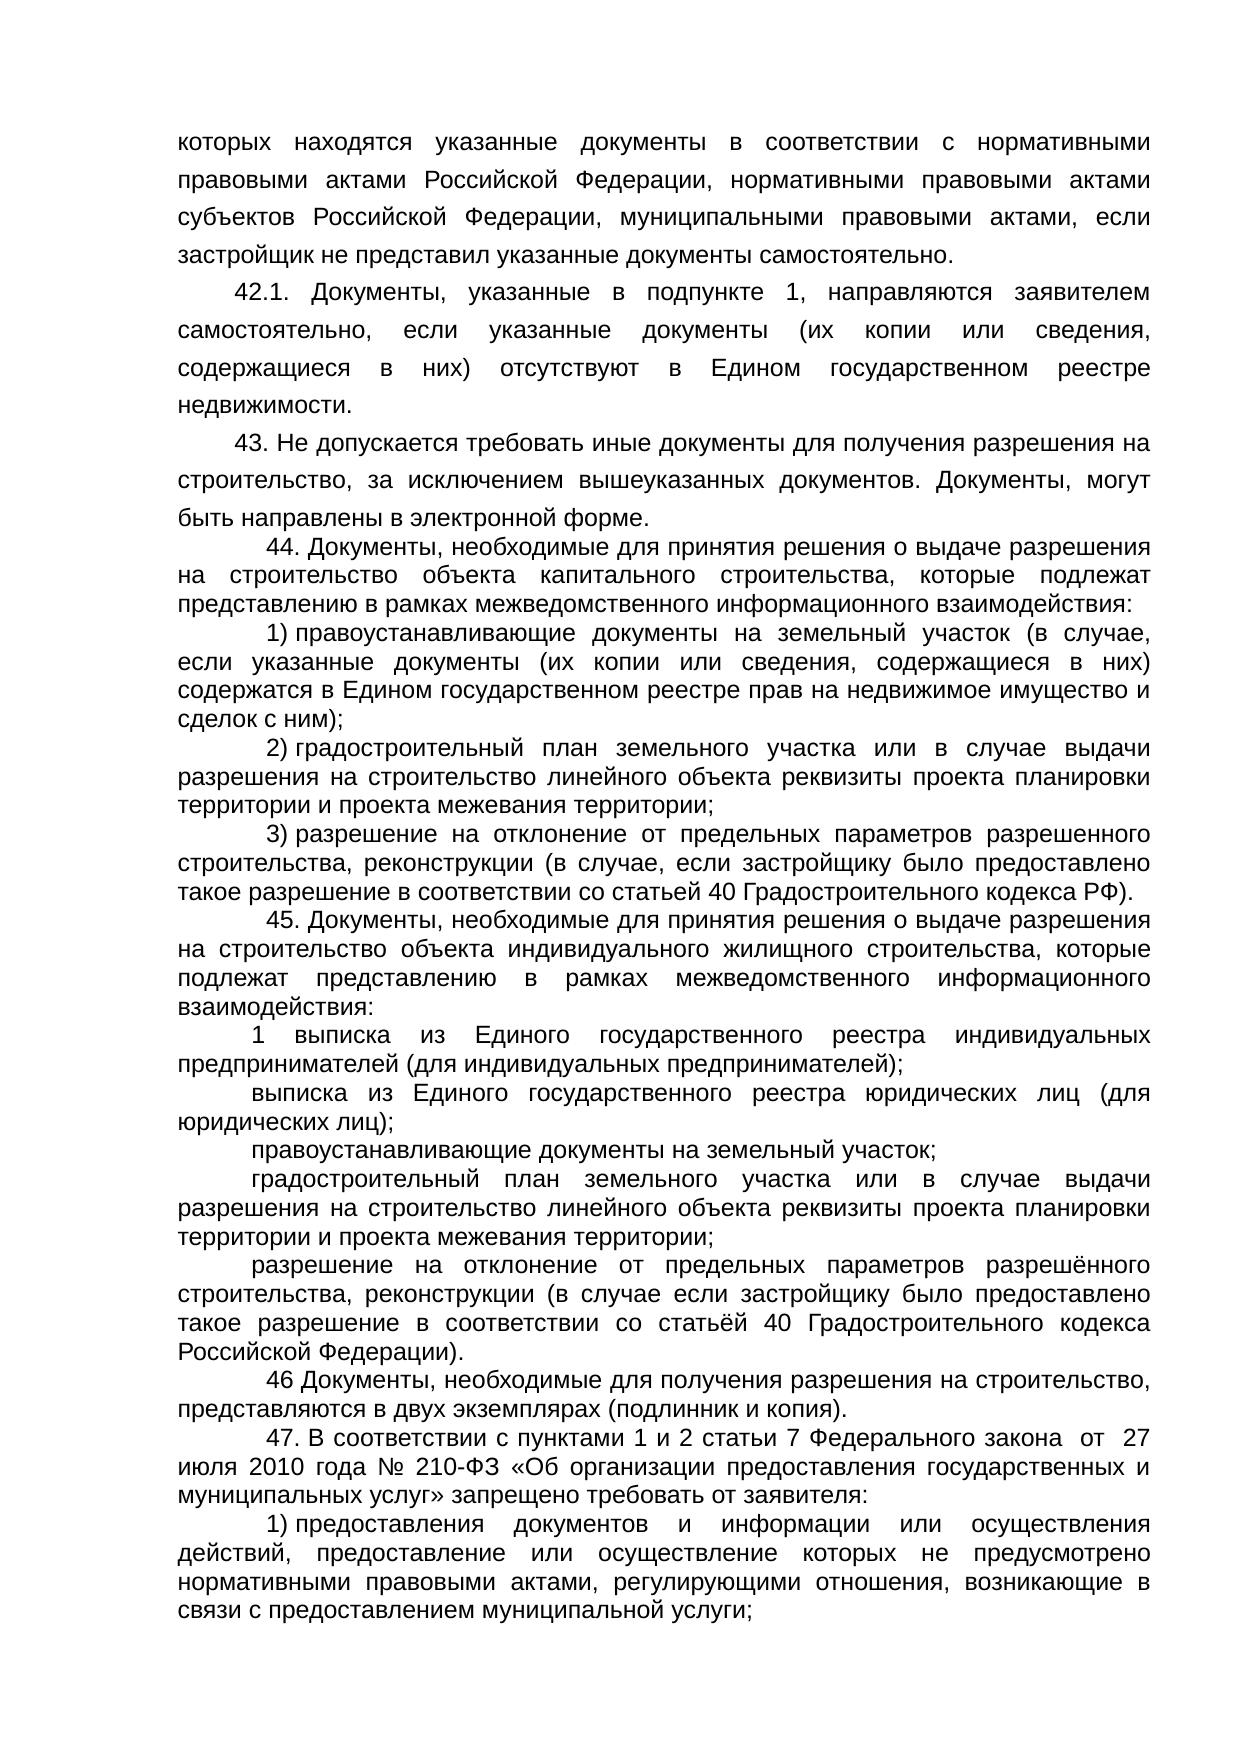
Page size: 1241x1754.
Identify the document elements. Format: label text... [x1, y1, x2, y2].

text 3) разрешение на отклонение от предельных параметров разрешенного строительства, реконструкции (в случае, если застройщику было предоставлено такое разрешение в соответствии со статьей 40 Градостроительного кодекса РФ). [177, 819, 1152, 906]
text 1) правоустанавливающие документы на земельный участок (в случае, если указанные документы (их копии или сведения, содержащиеся в них) содержатся в Едином государственном реестре прав на недвижимое имущество и сделок с ним); [177, 618, 1152, 733]
text 43. Не допускается требовать иные документы для получения разрешения на строительство, за исключением вышеуказанных документов. Документы, могут быть направлены в электронной форме. [177, 419, 1152, 532]
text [177, 118, 1152, 268]
text 42.1. Документы, указанные в подпункте 1, направляются заявителем самостоятельно, если указанные документы (их копии или сведения, содержащиеся в них) отсутствуют в Едином государственном реестре недвижимости. [177, 268, 1152, 419]
text разрешение на отклонение от предельных параметров разрешённого строительства, реконструкции (в случае если застройщику было предоставлено такое разрешение в соответствии со статьёй 40 Градостроительного кодекса Российской Федерации). [177, 1251, 1152, 1366]
text выписка из Единого государственного реестра юридических лиц (для юридических лиц); [177, 1078, 1152, 1136]
text 45. Документы, необходимые для принятия решения о выдаче разрешения на строительство объекта индивидуального жилищного строительства, которые подлежат представлению в рамках межведомственного информационного взаимодействия: [177, 906, 1152, 1021]
text 46 Документы, необходимые для получения разрешения на строительство, представляются в двух экземплярах (подлинник и копия). [177, 1366, 1152, 1423]
text 2) градостроительный план земельного участка или в случае выдачи разрешения на строительство линейного объекта реквизиты проекта планировки территории и проекта межевания территории; [177, 733, 1152, 819]
text 1 выписка из Единого государственного реестра индивидуальных предпринимателей (для индивидуальных предпринимателей); [177, 1021, 1152, 1078]
text правоустанавливающие документы на земельный участок; [177, 1136, 1152, 1164]
text 1) предоставления документов и информации или осуществления действий, предоставление или осуществление которых не предусмотрено нормативными правовыми актами, регулирующими отношения, возникающие в связи с предоставлением муниципальной услуги; [177, 1509, 1152, 1624]
text 47. В соответствии с пунктами 1 и 2 статьи 7 Федерального закона от 27 июля 2010 года № 210-ФЗ «Об организации предоставления государственных и муниципальных услуг» запрещено требовать от заявителя: [177, 1423, 1152, 1509]
text градостроительный план земельного участка или в случае выдачи разрешения на строительство линейного объекта реквизиты проекта планировки территории и проекта межевания территории; [177, 1164, 1152, 1251]
text 44. Документы, необходимые для принятия решения о выдаче разрешения на строительство объекта капитального строительства, которые подлежат представлению в рамках межведомственного информационного взаимодействия: [177, 532, 1152, 618]
